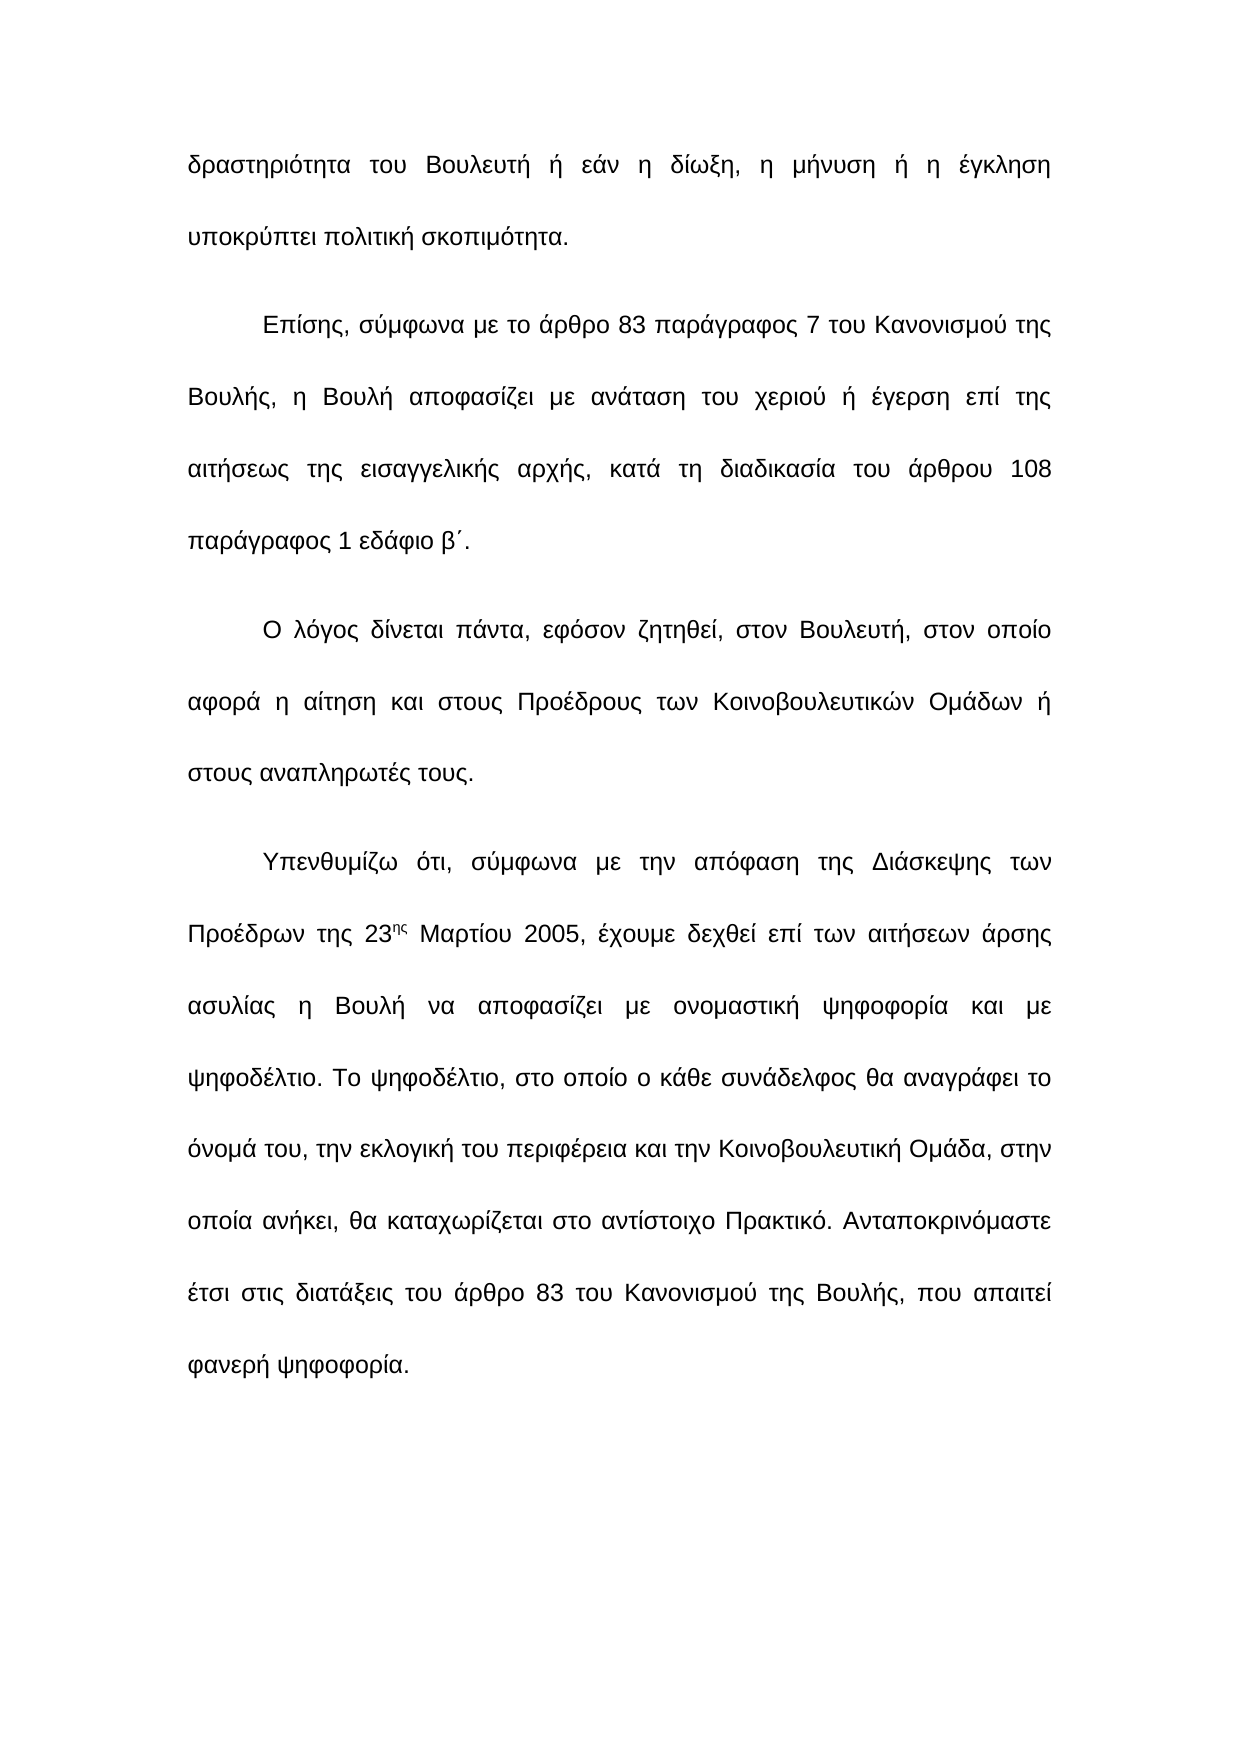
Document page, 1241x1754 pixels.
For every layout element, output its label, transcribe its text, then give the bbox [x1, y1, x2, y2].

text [187, 150, 1053, 251]
text Υπενθυμίζω ότι, σύμφωνα με την απόφαση της Διάσκεψης των Προέδρων της 23ης Μαρτίου 2005, έχουμε δεχθεί επί των αιτήσεων άρσης ασυλίας η Βουλή να αποφασίζει με ονομαστική ψηφοφορία και με ψηφοδέλτιο. Το ψηφοδέλτιο, στο οποίο ο κάθε συνάδελφος θα αναγράφει το όνομά του, την εκλογική του περιφέρεια και την Κοινοβουλευτική Ομάδα, στην οποία ανήκει, θα καταχωρίζεται στο αντίστοιχο Πρακτικό. Ανταποκρινόμαστε έτσι στις διατάξεις του άρθρο 83 του Κανονισμού της Βουλής, που απαιτεί φανερή ψηφοφορία. [187, 847, 1053, 1379]
text Επίσης, σύμφωνα με το άρθρο 83 παράγραφος 7 του Κανονισμού της Βουλής, η Βουλή αποφασίζει με ανάταση του χεριού ή έγερση επί της αιτήσεως της εισαγγελικής αρχής, κατά τη διαδικασία του άρθρου 108 παράγραφος 1 εδάφιο β΄. [187, 310, 1053, 555]
text Ο λόγος δίνεται πάντα, εφόσον ζητηθεί, στον Βουλευτή, στον οποίο αφορά η αίτηση και στους Προέδρους των Κοινοβουλευτικών Ομάδων ή στους αναπληρωτές τους. [187, 614, 1053, 787]
